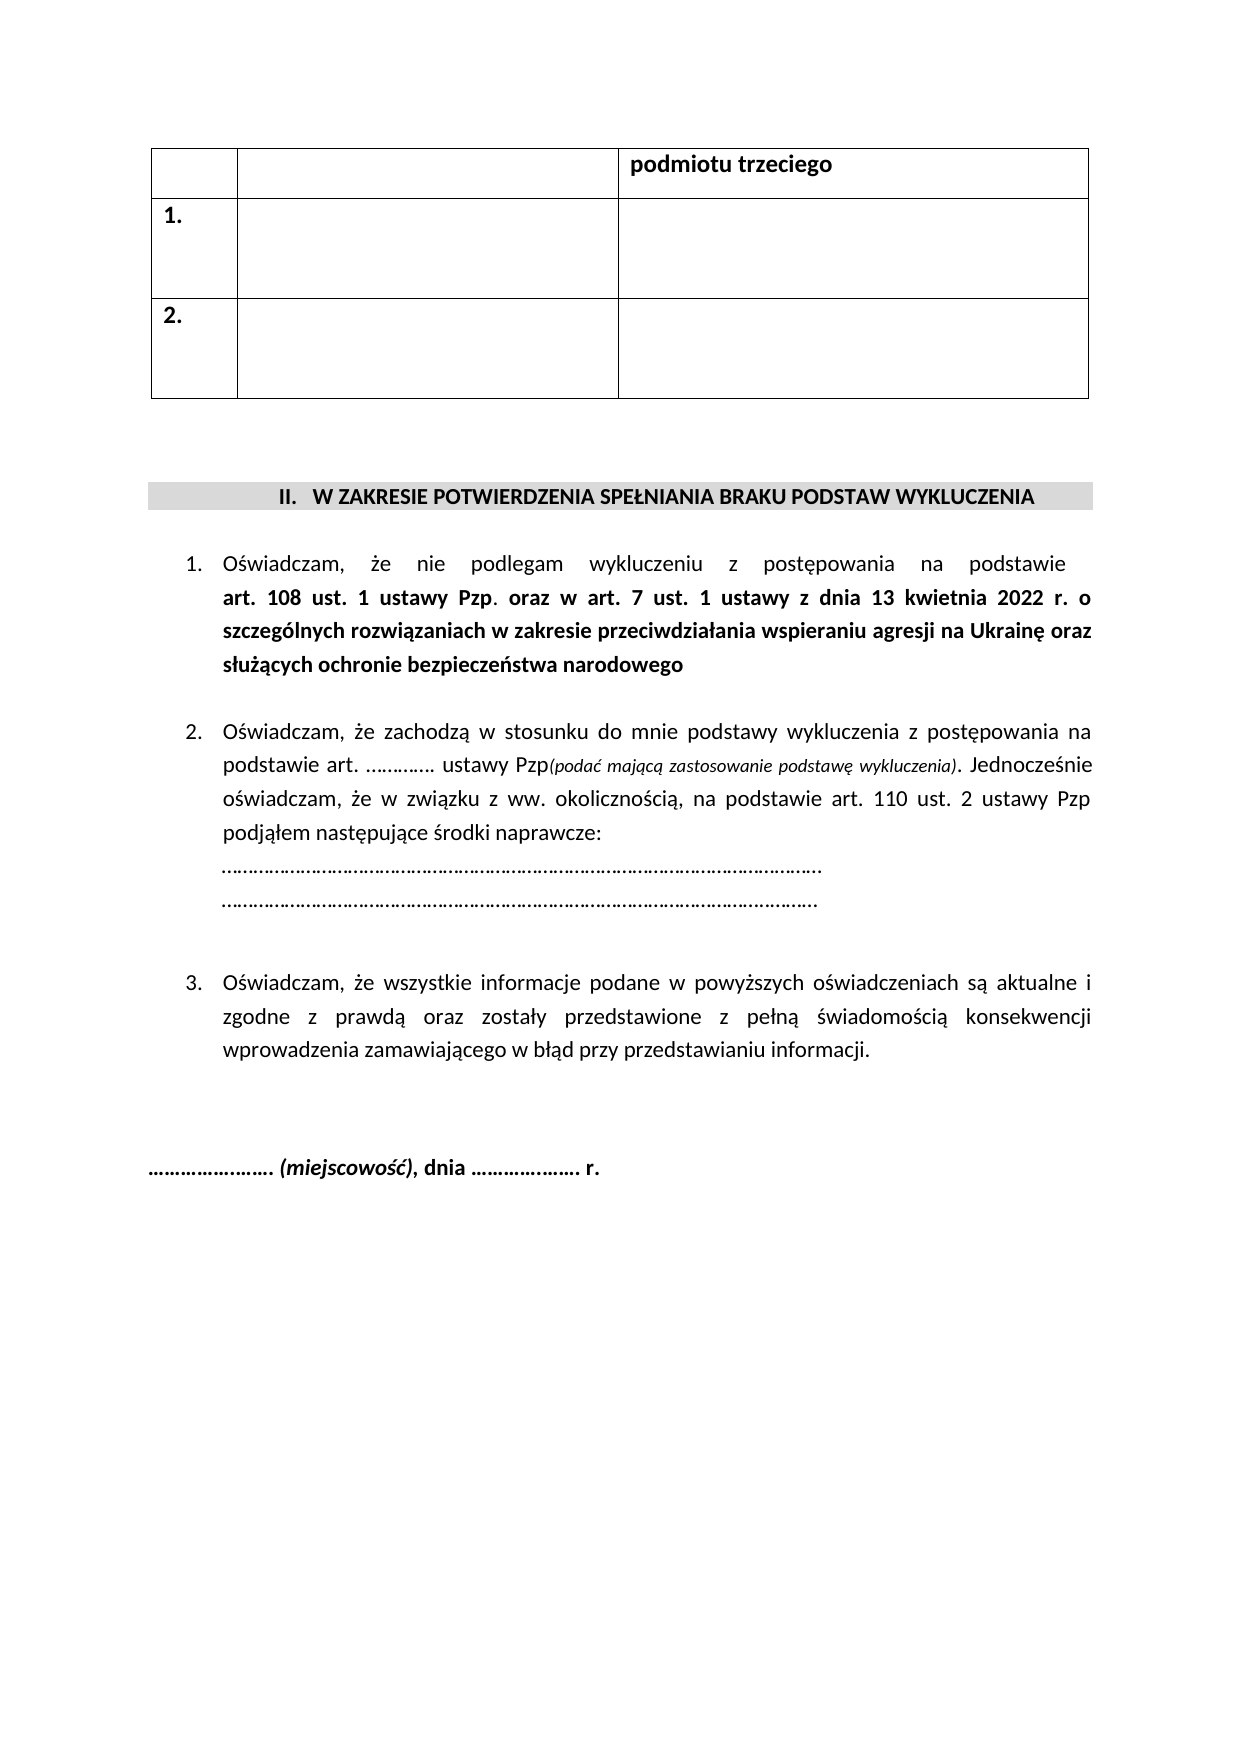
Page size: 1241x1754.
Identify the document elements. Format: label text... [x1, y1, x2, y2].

table_header Lp. [152, 149, 237, 198]
list Oświadczam, że wszystkie informacje podane w powyższych oświadczeniach są aktualne i zgodne z prawdą oraz zostały przedstawione z pełną świadomością konsekwencji wprowadzenia zamawiającego w błąd przy przedstawianiu informacji. [185, 968, 1093, 1064]
table_cell [238, 299, 618, 398]
table_cell [619, 299, 1088, 398]
table_cell [619, 199, 1088, 298]
text …………………………………………………………………………………………………… [221, 851, 1093, 879]
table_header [238, 149, 618, 198]
list Oświadczam, że nie podlegam wykluczeniu z postępowania na podstawie art. 108 ust. 1 ustawy Pzp. oraz w art. 7 ust. 1 ustawy z dnia 13 kwietnia 2022 r. o szczególnych rozwiązaniach w zakresie przeciwdziałania wspieraniu agresji na Ukrainę oraz służących ochronie bezpieczeństwa narodowego [185, 549, 1093, 678]
text …………………………………………………………………………………………..……… [221, 885, 1093, 913]
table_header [619, 149, 1088, 198]
text …………….……. (miejscowość), dnia ………….……. r. [148, 1153, 1093, 1181]
table_cell [238, 199, 618, 298]
text II. W ZAKRESIE POTWIERDZENIA SPEŁNIANIA BRAKU PODSTAW WYKLUCZENIA [148, 482, 1093, 510]
table_cell 2. [152, 299, 237, 398]
table_cell 1. [152, 199, 237, 298]
list Oświadczam, że zachodzą w stosunku do mnie podstawy wykluczenia z postępowania na podstawie art. …………. ustawy Pzp(podać mającą zastosowanie podstawę wykluczenia). Jednocześnie oświadczam, że w związku z ww. okolicznością, na podstawie art. 110 ust. 2 ustawy Pzp podjąłem następujące środki naprawcze: [185, 717, 1093, 846]
